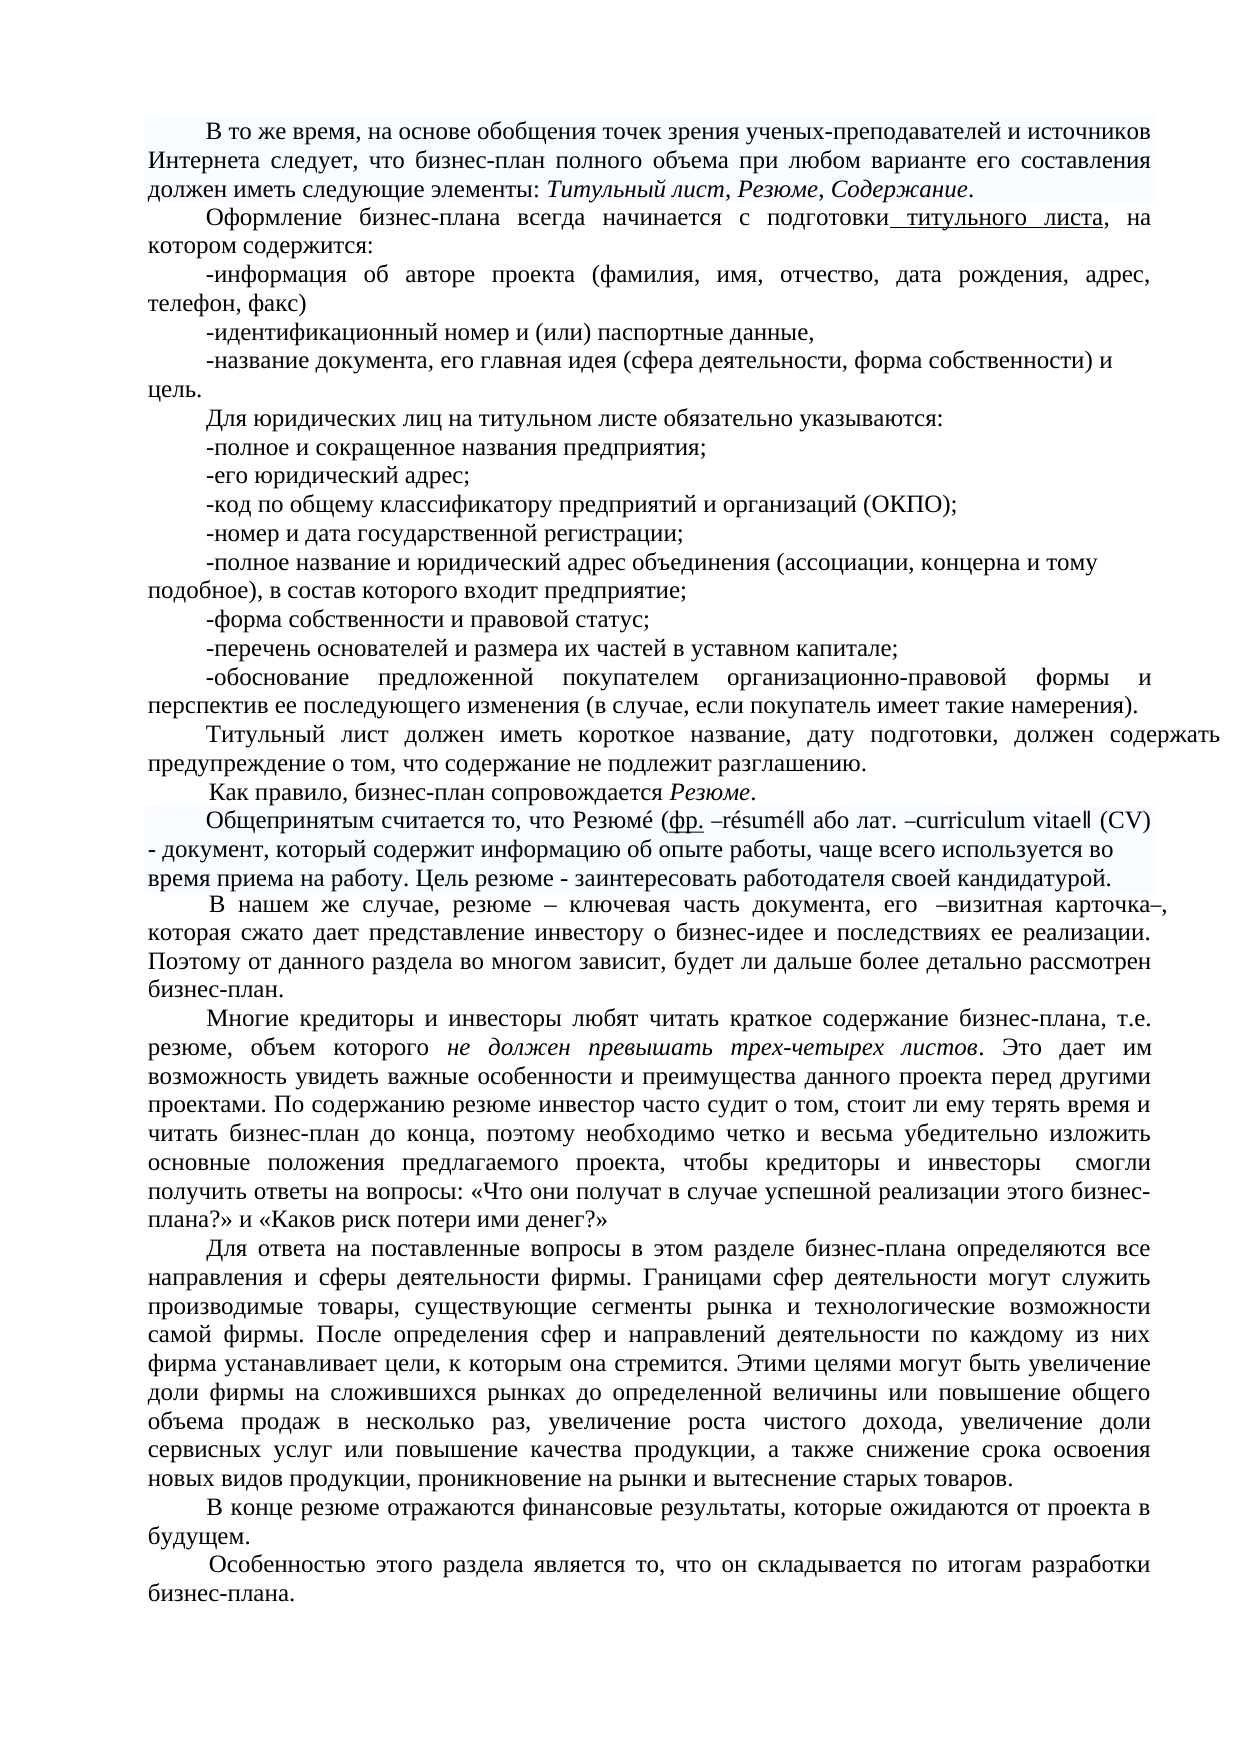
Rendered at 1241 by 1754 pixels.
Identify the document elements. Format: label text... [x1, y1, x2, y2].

text Как правило, бизнес-план сопровождается Резюме. [209, 777, 1221, 806]
text -форма собственности и правовой статус; [206, 604, 1221, 633]
text -идентификационный номер и (или) паспортные данные, [206, 317, 1221, 346]
text -код по общему классификатору предприятий и организаций (ОКПО); [206, 489, 1221, 518]
text Для юридических лиц на титульном листе обязательно указываются: [206, 403, 1221, 432]
text В нашем же случае, резюме – ключевая часть документа, его ―визитная карточка―, [209, 893, 1221, 917]
text -название документа, его главная идея (сфера деятельности, форма собственности) и [206, 346, 1221, 374]
text Особенностью этого раздела является то, что он складывается по итогам разработки бизнес-плана. [148, 1549, 1151, 1607]
text Титульный лист должен иметь короткое название, дату подготовки, должен содержать предупреждение о том, что содержание не подлежит разглашению. [148, 719, 1221, 777]
text -полное и сокращенное названия предприятия; [206, 432, 1221, 461]
text Многие кредиторы и инвесторы любят читать краткое содержание бизнес-плана, т.е. резюме, объем которого не должен превышать трех-четырех листов. Это дает им возможность увидеть важные особенности и преимущества данного проекта перед другими проектами. По содержанию резюме инвестор часто судит о том, стоит ли ему терять время и читать бизнес-план до конца, поэтому необходимо четко и весьма убедительно изложить основные положения предлагаемого проекта, чтобы кредиторы и инвесторы смогли получить ответы на вопросы: «Что они получат в случае успешной реализации этого бизнес- плана?» и «Каков риск потери ими денег?» [148, 1003, 1152, 1233]
text -информация об авторе проекта (фамилия, имя, отчество, дата рождения, адрес, телефон, факс) [148, 259, 1151, 317]
text -перечень основателей и размера их частей в уставном капитале; [206, 633, 1221, 662]
text цель. [148, 374, 202, 403]
text -номер и дата государственной регистрации; [206, 518, 1221, 547]
text Оформление бизнес-плана всегда начинается с подготовки титульного листа, на котором содержится: [148, 203, 1151, 259]
text -его юридический адрес; [206, 461, 1221, 489]
text В конце резюме отражаются финансовые результаты, которые ожидаются от проекта в будущем. [148, 1492, 1151, 1549]
text которая сжато дает представление инвестору о бизнес-идее и последствиях ее реализации. Поэтому от данного раздела во многом зависит, будет ли дальше более детально рассмотрен бизнес-план. [148, 917, 1152, 1003]
text Для ответа на поставленные вопросы в этом разделе бизнес-плана определяются все направления и сферы деятельности фирмы. Границами сфер деятельности могут служить производимые товары, существующие сегменты рынка и технологические возможности самой фирмы. После определения сфер и направлений деятельности по каждому из них фирма устанавливает цели, к которым она стремится. Этими целями могут быть увеличение доли фирмы на сложившихся рынках до определенной величины или повышение общего объема продаж в несколько раз, увеличение роста чистого дохода, увеличение доли сервисных услуг или повышение качества продукции, а также снижение срока освоения новых видов продукции, проникновение на рынки и вытеснение старых товаров. [148, 1233, 1152, 1492]
text -полное название и юридический адрес объединения (ассоциации, концерна и тому [206, 547, 1221, 576]
text подобное), в состав которого входит предприятие; [148, 576, 1221, 604]
text -обоснование предложенной покупателем организационно-правовой формы и перспектив ее последующего изменения (в случае, если покупатель имеет такие намерения). [148, 662, 1152, 719]
